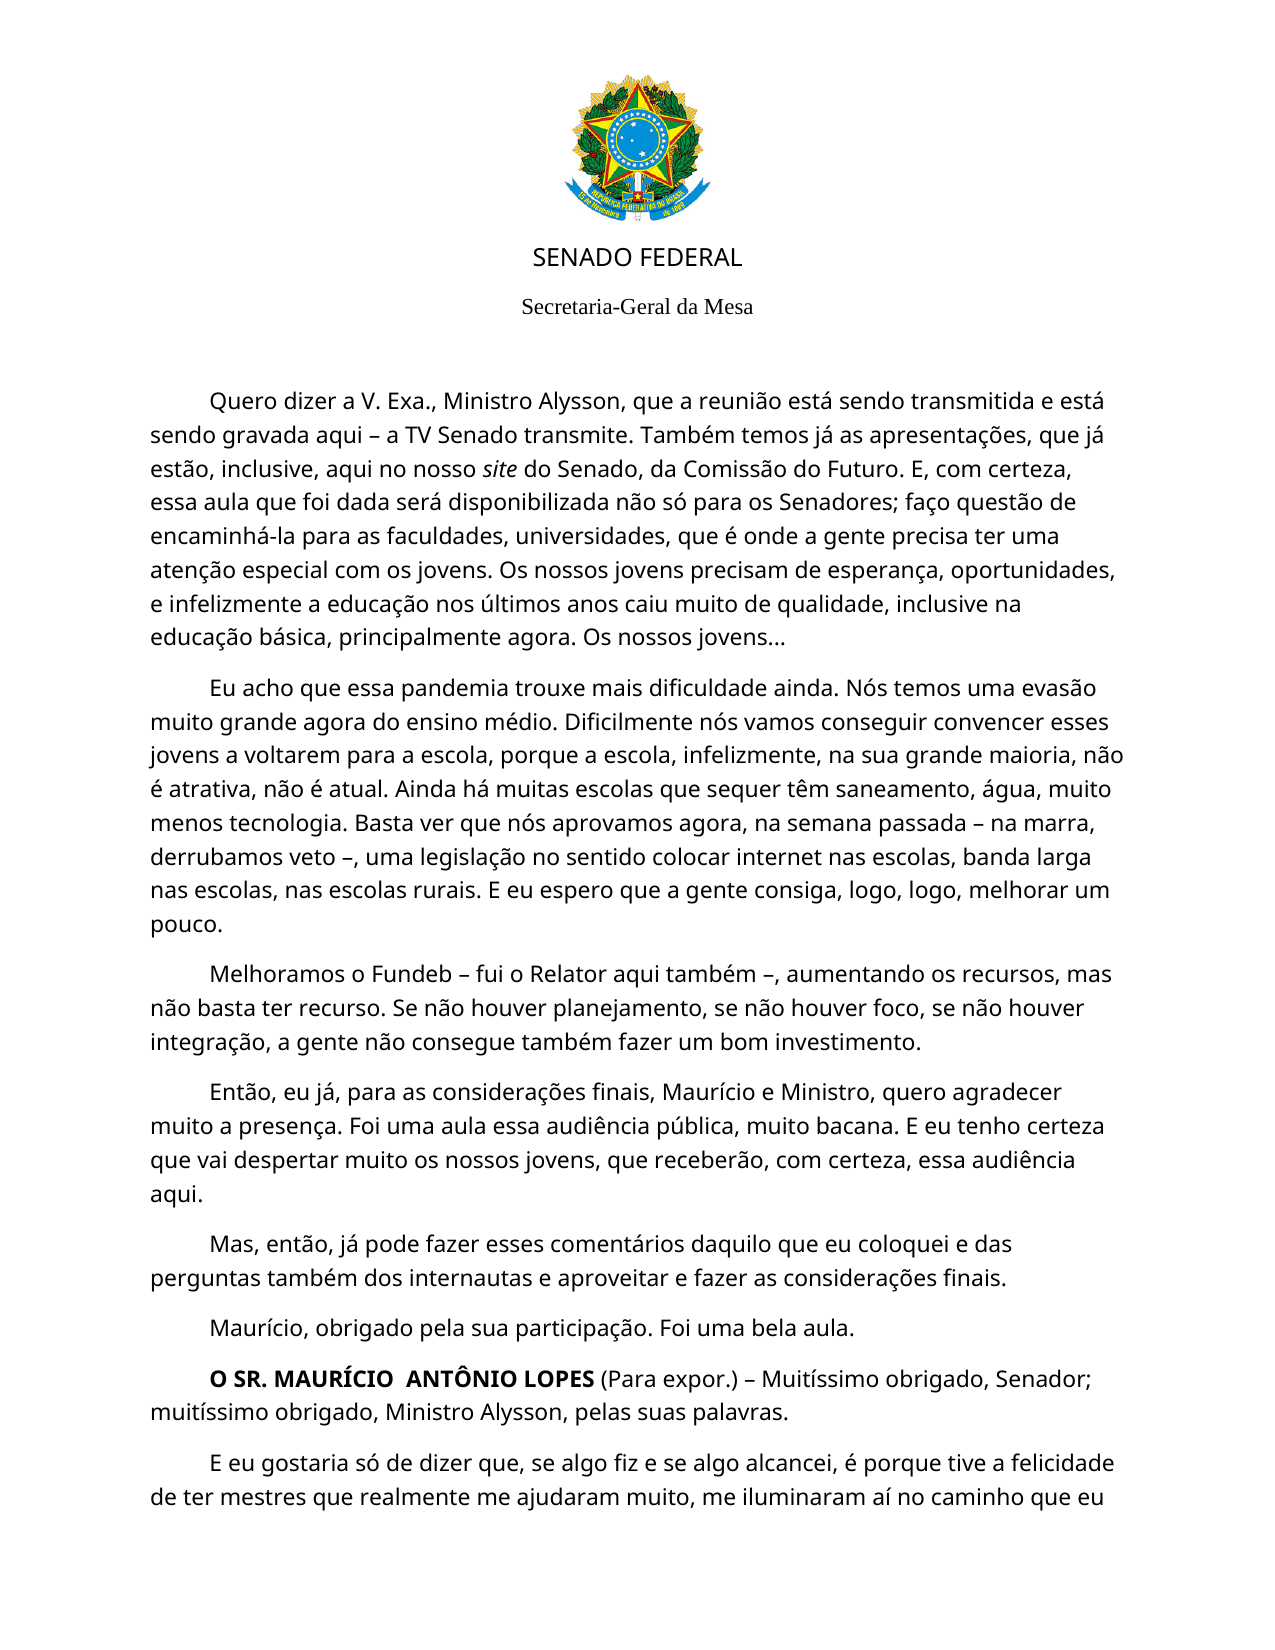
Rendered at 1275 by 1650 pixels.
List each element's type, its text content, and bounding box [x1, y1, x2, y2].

text Mas, então, já pode fazer esses comentários daquilo que eu coloquei e das perguntas também dos internautas e aproveitar e fazer as considerações finais. [150, 1228, 1125, 1293]
text Maurício, obrigado pela sua participação. Foi uma bela aula. [150, 1312, 1125, 1343]
text O SR. MAURÍCIO ANTÔNIO LOPES (Para expor.) – Muitíssimo obrigado, Senador; muitíssimo obrigado, Ministro Alysson, pelas suas palavras. [150, 1362, 1125, 1427]
text Então, eu já, para as considerações finais, Maurício e Ministro, quero agradecer muito a presença. Foi uma aula essa audiência pública, muito bacana. E eu tenho certeza que vai despertar muito os nossos jovens, que receberão, com certeza, essa audiência aqui. [150, 1076, 1125, 1209]
text Melhoramos o Fundeb – fui o Relator aqui também –, aumentando os recursos, mas não basta ter recurso. Se não houver planejamento, se não houver foco, se não houver integração, a gente não consegue também fazer um bom investimento. [150, 958, 1125, 1057]
text Eu acho que essa pandemia trouxe mais dificuldade ainda. Nós temos uma evasão muito grande agora do ensino médio. Dificilmente nós vamos conseguir convencer esses jovens a voltarem para a escola, porque a escola, infelizmente, na sua grande maioria, não é atrativa, não é atual. Ainda há muitas escolas que sequer têm saneamento, água, muito menos tecnologia. Basta ver que nós aprovamos agora, na semana passada – na marra, derrubamos veto –, uma legislação no sentido colocar internet nas escolas, banda larga nas escolas, nas escolas rurais. E eu espero que a gente consiga, logo, logo, melhorar um pouco. [150, 672, 1125, 939]
picture [564, 75, 711, 221]
text Quero dizer a V. Exa., Ministro Alysson, que a reunião está sendo transmitida e está sendo gravada aqui – a TV Senado transmite. Também temos já as apresentações, que já estão, inclusive, aqui no nosso site do Senado, da Comissão do Futuro. E, com certeza, essa aula que foi dada será disponibilizada não só para os Senadores; faço questão de encaminhá-la para as faculdades, universidades, que é onde a gente precisa ter uma atenção especial com os jovens. Os nossos jovens precisam de esperança, oportunidades, e infelizmente a educação nos últimos anos caiu muito de qualidade, inclusive na educação básica, principalmente agora. Os nossos jovens... [150, 385, 1125, 652]
